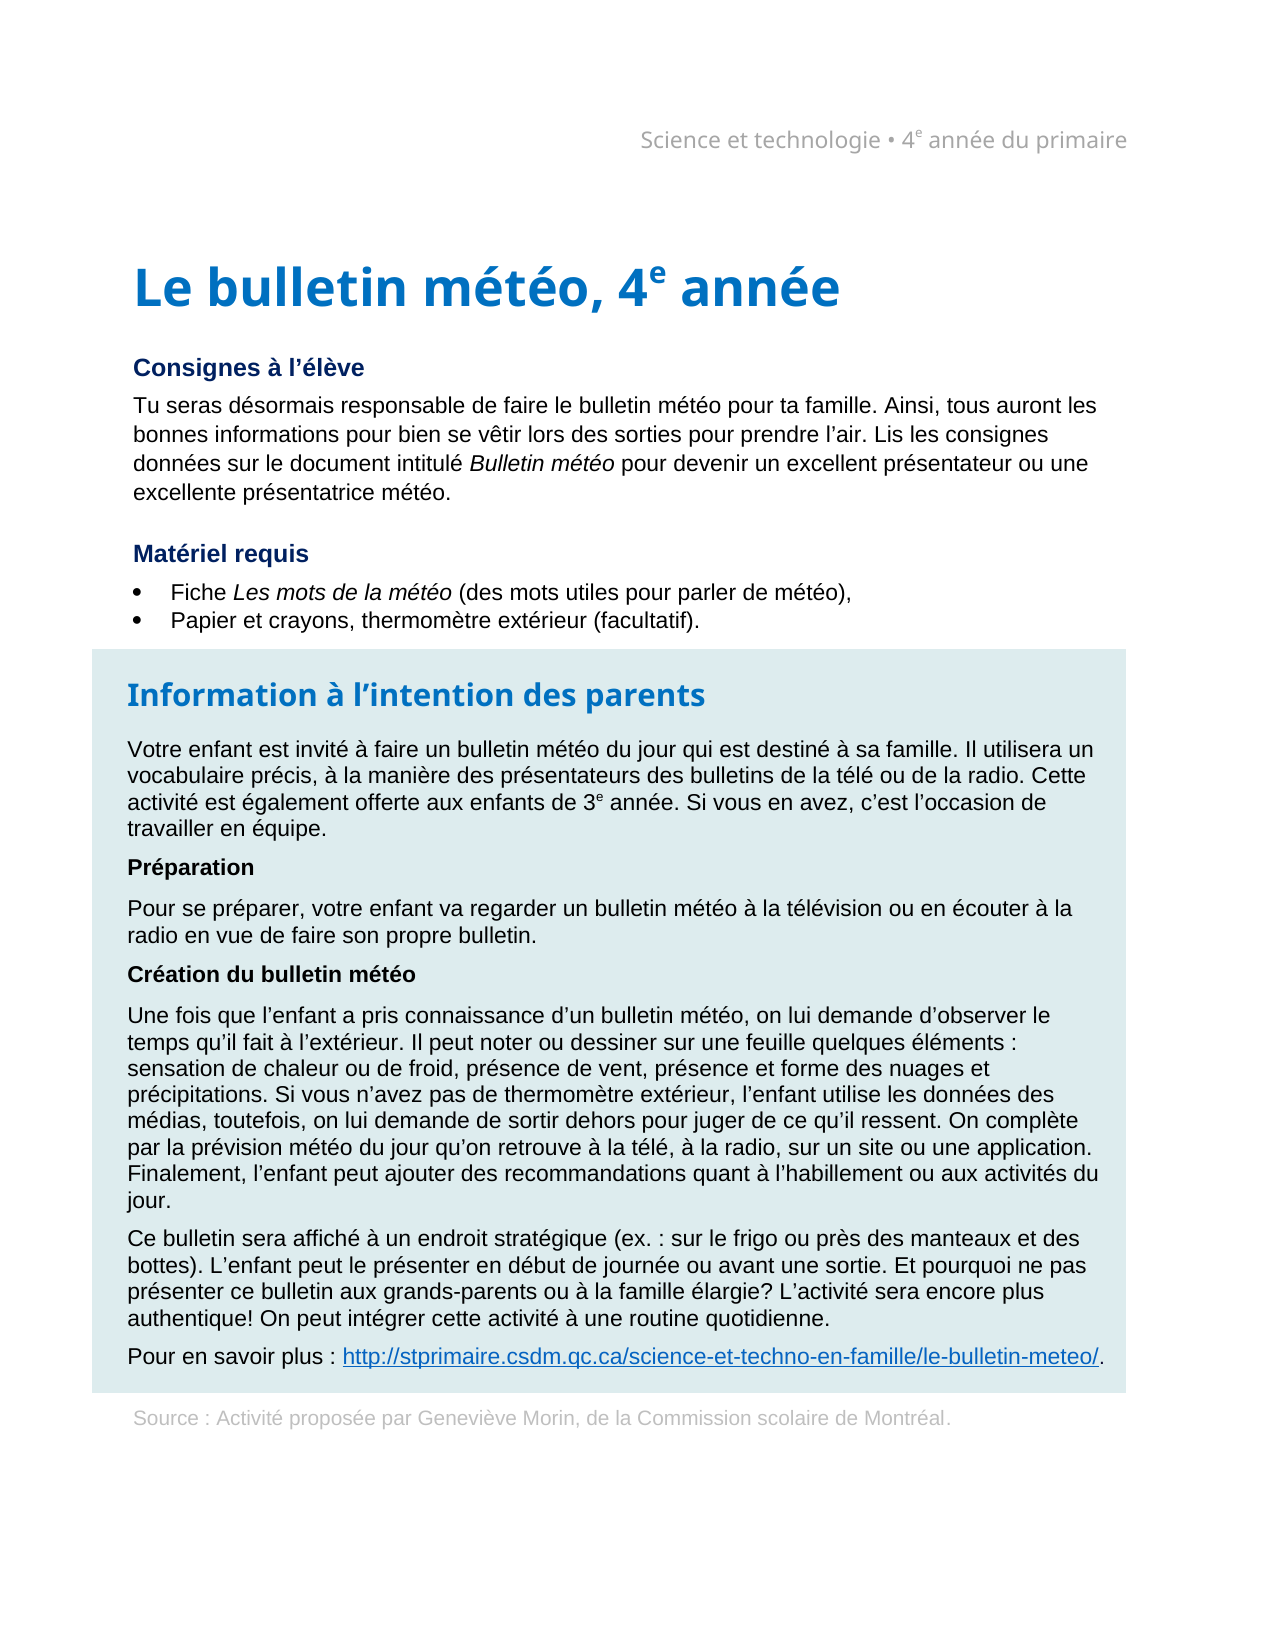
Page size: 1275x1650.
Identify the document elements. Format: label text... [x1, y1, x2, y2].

text Le bulletin météo, 4e année [133, 251, 1127, 322]
text Source : Activité proposée par Geneviève Morin, de la Commission scolaire de Montréal. [133, 1406, 1127, 1430]
text Tu seras désormais responsable de faire le bulletin météo pour ta famille. Ainsi, tous auront les bonnes informations pour bien se vêtir lors des sorties pour prendre l’air. Lis les consignes données sur le document intitulé Bulletin météo pour devenir un excellent présentateur ou une excellente présentatrice météo. [133, 392, 1122, 506]
text Matériel requis [133, 539, 1048, 568]
list Papier et crayons, thermomètre extérieur (facultatif). [133, 607, 1122, 634]
list Fiche Les mots de la météo (des mots utiles pour parler de météo), [133, 578, 1123, 605]
text Consignes à l’élève [133, 353, 1048, 382]
table_header Information à l’intention des parents Votre enfant est invité à faire un bulletin météo du jour qui est destiné à sa famille. Il utilisera un vocabulaire précis, à la manière des présentateurs des bulletins de la télé ou de la radio. Cette activité est également offerte aux enfants de 3e année. Si vous en avez, c’est l’occasion de travailler en équipe. Préparation Pour se préparer, votre enfant va regarder un bulletin météo à la télévision ou en écouter à la radio en vue de faire son propre bulletin. Création du bulletin météo Une fois que l’enfant a pris connaissance d’un bulletin météo, on lui demande d’observer le temps qu’il fait à l’extérieur. Il peut noter ou dessiner sur une feuille quelques éléments : sensation de chaleur ou de froid, présence de vent, présence et forme des nuages et précipitations. Si vous n’avez pas de thermomètre extérieur, l’enfant utilise les données des médias, toutefois, on lui demande de sortir dehors pour juger de ce qu’il ressent. On complète par la prévision météo du jour qu’on retrouve à la télé, à la radio, sur un site ou une application. Finalement, l’enfant peut ajouter des recommandations quant à l’habillement ou aux activités du jour. Ce bulletin sera affiché à un endroit stratégique (ex. : sur le frigo ou près des manteaux et des bottes). L’enfant peut le présenter en début de journée ou avant une sortie. Et pourquoi ne pas présenter ce bulletin aux grands-parents ou à la famille élargie? L’activité sera encore plus authentique! On peut intégrer cette activité à une routine quotidienne. Pour en savoir plus : http://stprimaire.csdm.qc.ca/science-et-techno-en-famille/le-bulletin-meteo/. [92, 649, 1126, 1393]
